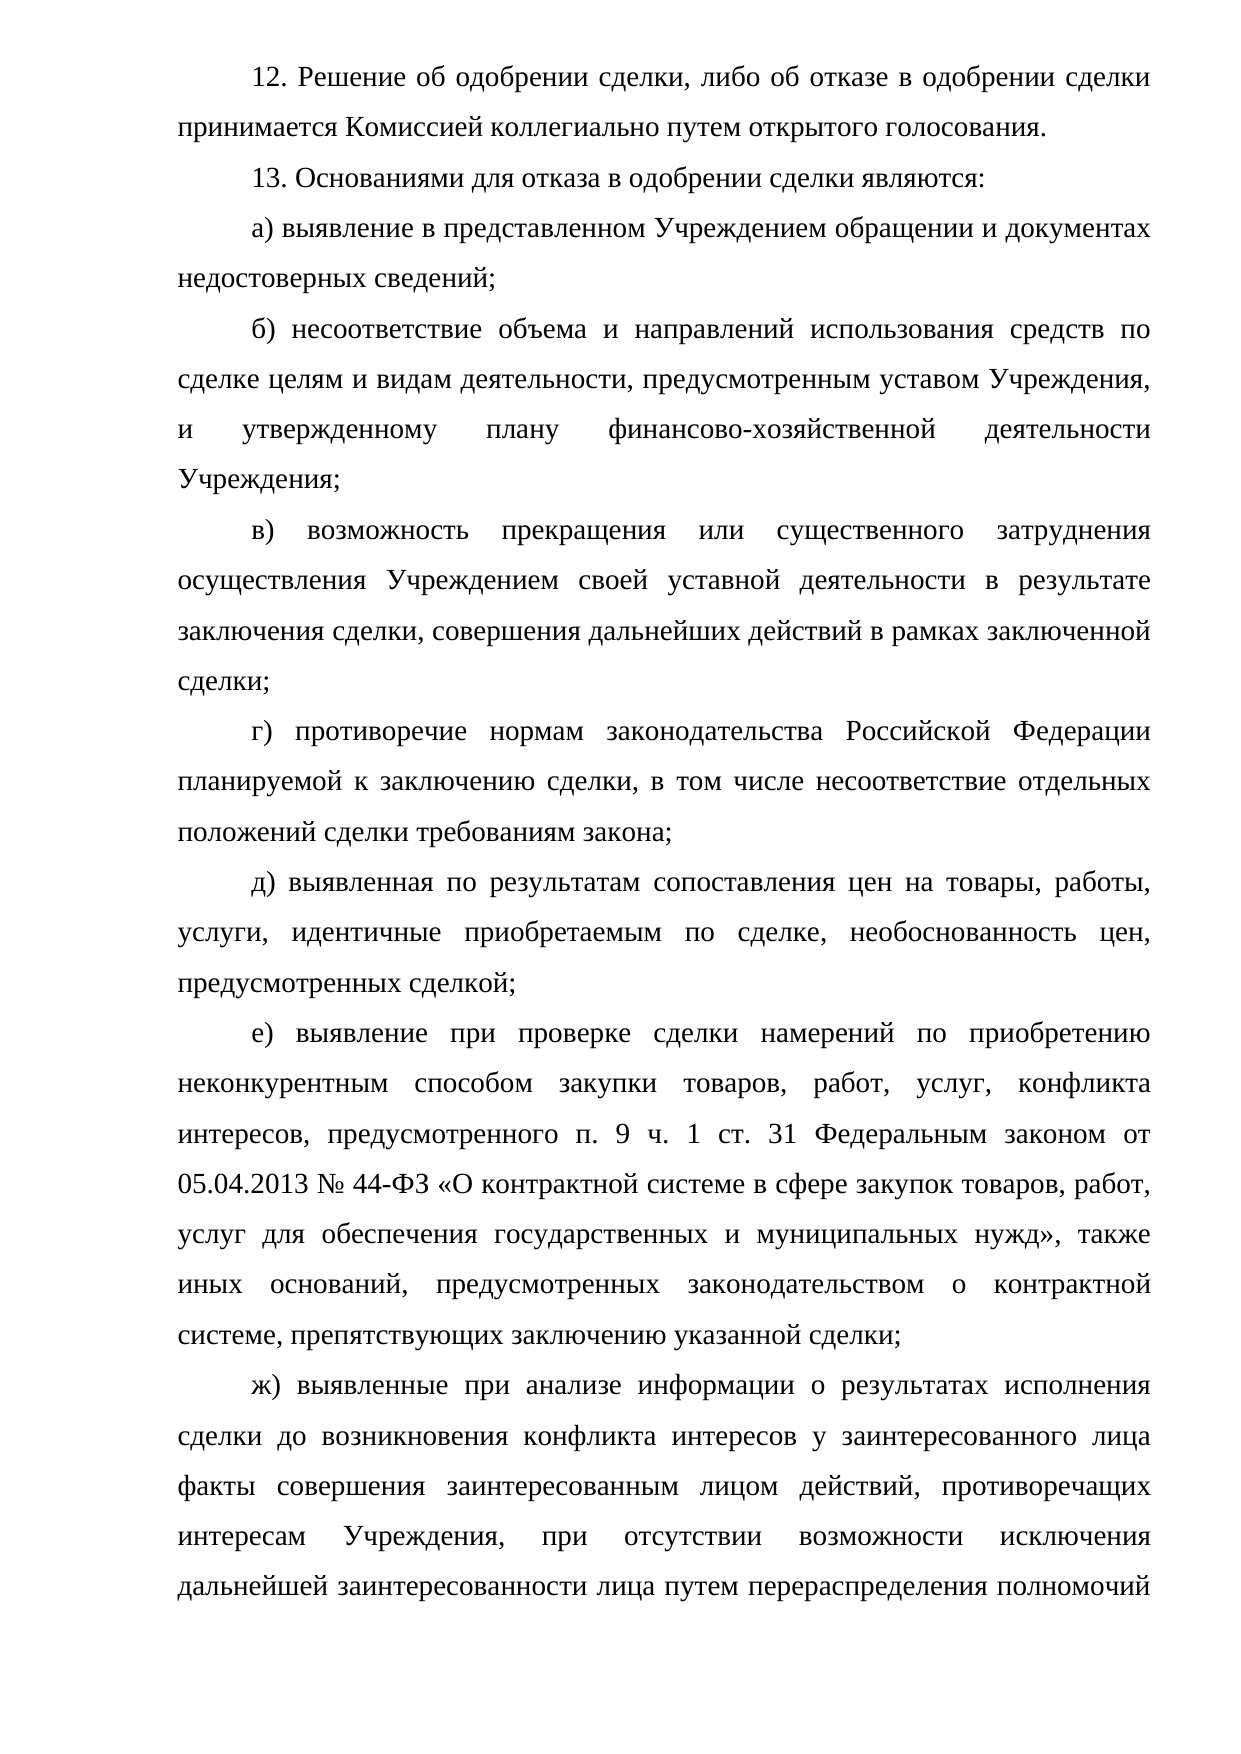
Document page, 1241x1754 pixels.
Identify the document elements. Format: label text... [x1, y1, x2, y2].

text г) противоречие нормам законодательства Российской Федерации планируемой к заключению сделки, в том числе несоответствие отдельных положений сделки требованиям закона; [177, 713, 1152, 847]
text 12. Решение об одобрении сделки, либо об отказе в одобрении сделки принимается Комиссией коллегиально путем открытого голосования. [177, 59, 1152, 143]
text а) выявление в представленном Учреждением обращении и документах недостоверных сведений; [177, 210, 1152, 294]
text д) выявленная по результатам сопоставления цен на товары, работы, услуги, идентичные приобретаемым по сделке, необоснованность цен, предусмотренных сделкой; [177, 864, 1152, 998]
text в) возможность прекращения или существенного затруднения осуществления Учреждением своей уставной деятельности в результате заключения сделки, совершения дальнейших действий в рамках заключенной сделки; [177, 512, 1152, 696]
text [177, 1367, 1152, 1602]
text 13. Основаниями для отказа в одобрении сделки являются: [177, 160, 1152, 193]
text б) несоответствие объема и направлений использования средств по сделке целям и видам деятельности, предусмотренным уставом Учреждения, и утвержденному плану финансово-хозяйственной деятельности Учреждения; [177, 311, 1152, 495]
text е) выявление при проверке сделки намерений по приобретению неконкурентным способом закупки товаров, работ, услуг, конфликта интересов, предусмотренного п. 9 ч. 1 ст. 31 Федеральным законом от 05.04.2013 № 44-ФЗ «О контрактной системе в сфере закупок товаров, работ, услуг для обеспечения государственных и муниципальных нужд», также иных оснований, предусмотренных законодательством о контрактной системе, препятствующих заключению указанной сделки; [177, 1015, 1152, 1351]
